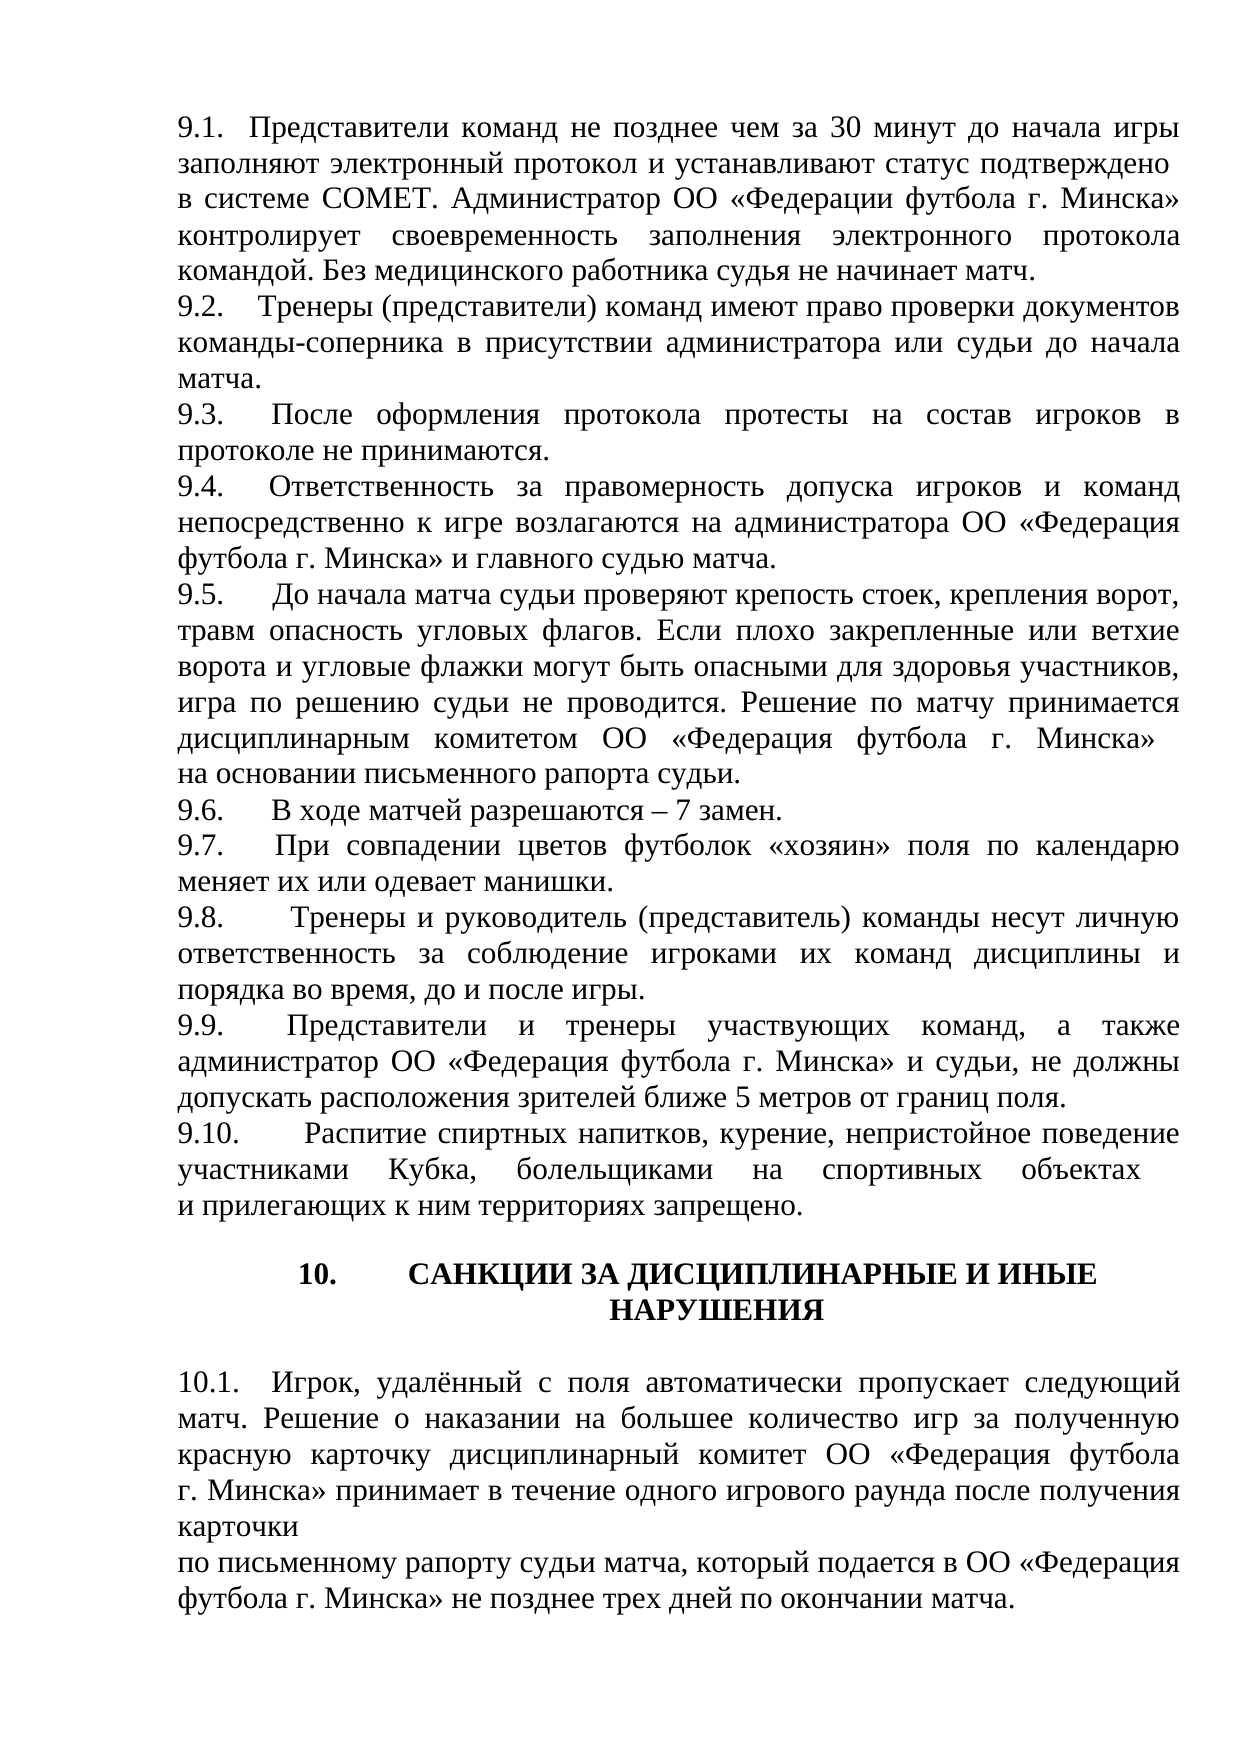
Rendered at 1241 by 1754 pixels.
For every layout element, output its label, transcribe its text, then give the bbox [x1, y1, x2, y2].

text 9.2. Тренеры (представители) команд имеют право проверки документов команды-соперника в присутствии администратора или судьи до начала матча. [177, 288, 1181, 395]
list САНКЦИИ ЗА ДИСЦИПЛИНАРНЫЕ И ИНЫЕ НАРУШЕНИЯ [215, 1256, 1181, 1327]
text 9.1. Представители команд не позднее чем за 30 минут до начала игры заполняют электронный протокол и устанавливают статус подтверждено в системе CОМЕТ. Администратор ОО «Федерации футбола г. Минска» контролирует своевременность заполнения электронного протокола командой. Без медицинского работника судья не начинает матч. [177, 108, 1181, 288]
text 9.4. Ответственность за правомерность допуска игроков и команд непосредственно к игре возлагаются на администратора ОО «Федерация футбола г. Минска» и главного судью матча. [177, 467, 1181, 575]
text 9.9. Представители и тренеры участвующих команд, а также администратор ОО «Федерация футбола г. Минска» и судьи, не должны допускать расположения зрителей ближе 5 метров от границ поля. [177, 1006, 1181, 1114]
text 9.10. Распитие спиртных напитков, курение, непристойное поведение участниками Кубка, болельщиками на спортивных объектах и прилегающих к ним территориях запрещено. [177, 1114, 1181, 1222]
text 9.8. Тренеры и руководитель (представитель) команды несут личную ответственность за соблюдение игроками их команд дисциплины и порядка во время, до и после игры. [177, 898, 1181, 1006]
text 9.5. До начала матча судьи проверяют крепость стоек, крепления ворот, травм опасность угловых флагов. Если плохо закрепленные или ветхие ворота и угловые флажки могут быть опасными для здоровья участников, игра по решению судьи не проводится. Решение по матчу принимается дисциплинарным комитетом ОО «Федерация футбола г. Минска» на основании письменного рапорта судьи. [177, 575, 1181, 791]
text 9.3. После оформления протокола протесты на состав игроков в протоколе не принимаются. [177, 395, 1181, 467]
text 9.6. В ходе матчей разрешаются – 7 замен. [177, 791, 1181, 827]
text 10.1. Игрок, удалённый с поля автоматически пропускает следующий матч. Решение о наказании на большее количество игр за полученную красную карточку дисциплинарный комитет ОО «Федерация футбола г. Минска» принимает в течение одного игрового раунда после получения карточки по письменному рапорту судьи матча, который подается в ОО «Федерация футбола г. Минска» не позднее трех дней по окончании матча. [177, 1363, 1181, 1615]
text 9.7. При совпадении цветов футболок «хозяин» поля по календарю меняет их или одевает манишки. [177, 827, 1181, 898]
